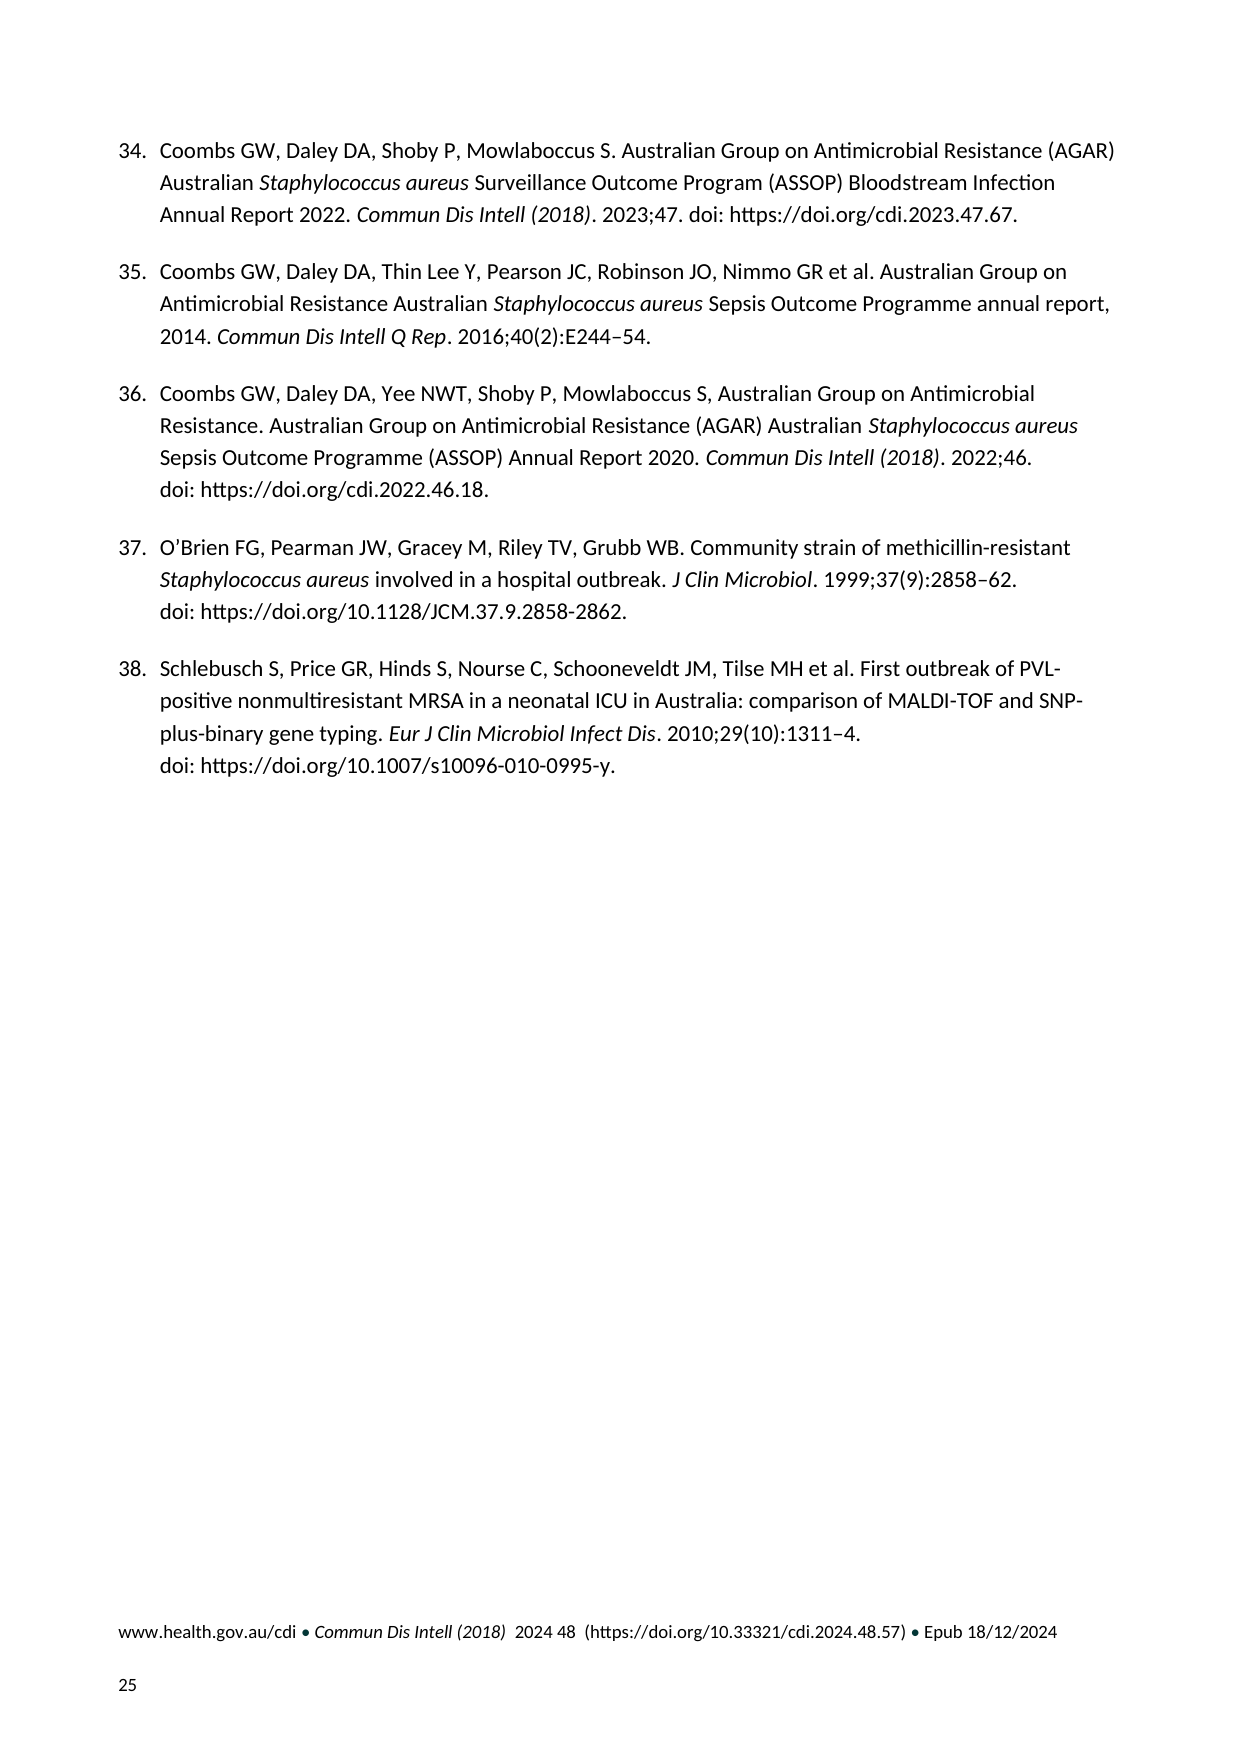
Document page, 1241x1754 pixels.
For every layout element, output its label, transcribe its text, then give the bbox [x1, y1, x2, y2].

list Coombs GW, Daley DA, Thin Lee Y, Pearson JC, Robinson JO, Nimmo GR et al. Australian Group on Antimicrobial Resistance Australian Staphylococcus aureus Sepsis Outcome Programme annual report, 2014. Commun Dis Intell Q Rep. 2016;40(2):E244–54. [118, 257, 1122, 350]
list Coombs GW, Daley DA, Yee NWT, Shoby P, Mowlaboccus S, Australian Group on Antimicrobial Resistance. Australian Group on Antimicrobial Resistance (AGAR) Australian Staphylococcus aureus Sepsis Outcome Programme (ASSOP) Annual Report 2020. Commun Dis Intell (2018). 2022;46. doi: https://doi.org/cdi.2022.46.18. [118, 379, 1122, 503]
list Coombs GW, Daley DA, Shoby P, Mowlaboccus S. Australian Group on Antimicrobial Resistance (AGAR) Australian Staphylococcus aureus Surveillance Outcome Program (ASSOP) Bloodstream Infection Annual Report 2022. Commun Dis Intell (2018). 2023;47. doi: https://doi.org/cdi.2023.47.67. [118, 136, 1122, 228]
list Schlebusch S, Price GR, Hinds S, Nourse C, Schooneveldt JM, Tilse MH et al. First outbreak of PVL-positive nonmultiresistant MRSA in a neonatal ICU in Australia: comparison of MALDI-TOF and SNP-plus-binary gene typing. Eur J Clin Microbiol Infect Dis. 2010;29(10):1311–4. doi: https://doi.org/10.1007/s10096-010-0995-y. [118, 654, 1122, 779]
list O’Brien FG, Pearman JW, Gracey M, Riley TV, Grubb WB. Community strain of methicillin-resistant Staphylococcus aureus involved in a hospital outbreak. J Clin Microbiol. 1999;37(9):2858–62. doi: https://doi.org/10.1128/JCM.37.9.2858-2862. [118, 533, 1122, 625]
